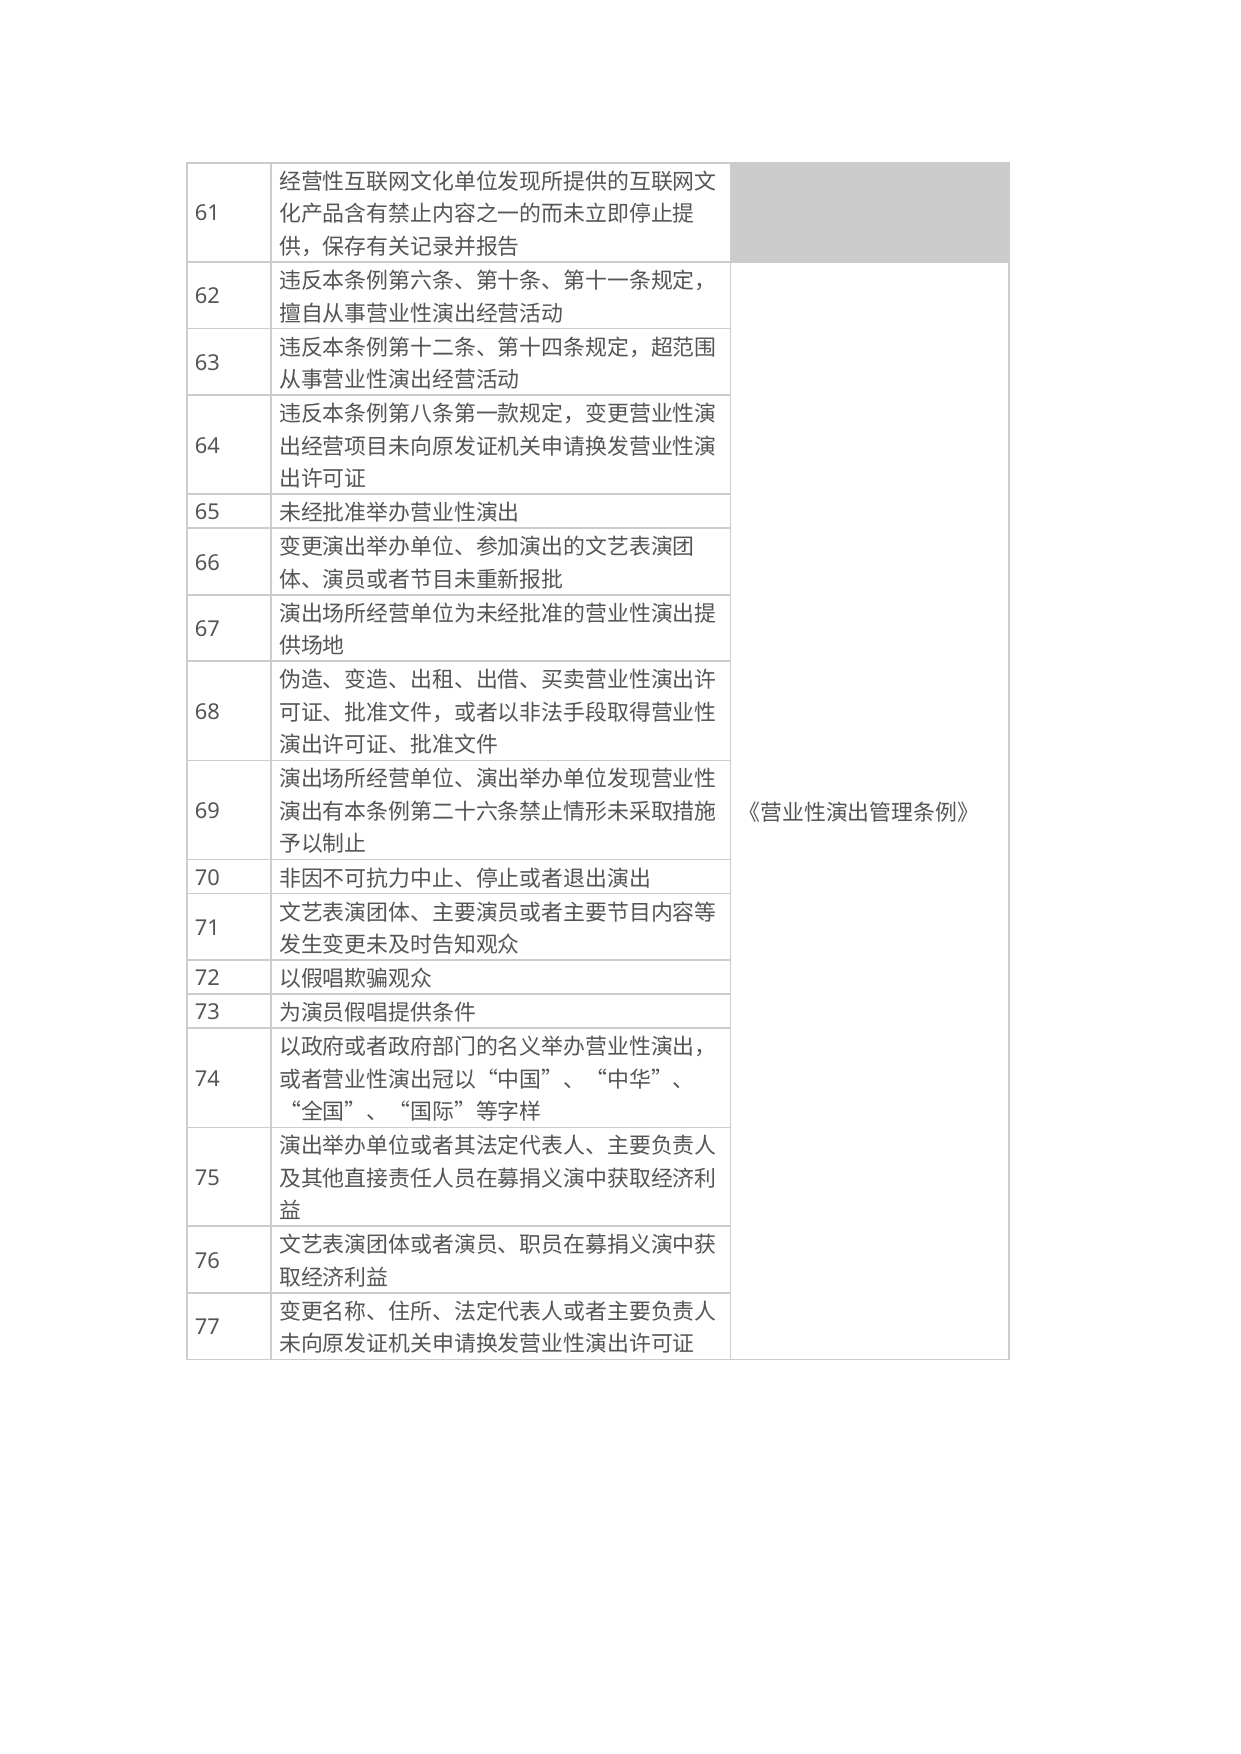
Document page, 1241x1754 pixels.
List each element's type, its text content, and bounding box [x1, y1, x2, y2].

table_cell 69 [188, 761, 270, 858]
table_cell 为演员假唱提供条件 [272, 995, 730, 1027]
table_cell 以政府或者政府部门的名义举办营业性演出，或者营业性演出冠以“中国”、“中华”、“全国”、“国际”等字样 [272, 1029, 730, 1126]
table_cell 73 [188, 995, 270, 1027]
table_cell 违反本条例第八条第一款规定，变更营业性演出经营项目未向原发证机关申请换发营业性演出许可证 [272, 396, 730, 493]
table_cell 违反本条例第十二条、第十四条规定，超范围从事营业性演出经营活动 [272, 329, 730, 394]
table_cell 变更演出举办单位、参加演出的文艺表演团体、演员或者节目未重新报批 [272, 529, 730, 594]
table_cell 66 [188, 529, 270, 594]
table_cell 61 [188, 164, 270, 261]
table_cell 经营性互联网文化单位发现所提供的互联网文化产品含有禁止内容之一的而未立即停止提供，保存有关记录并报告 [272, 164, 730, 261]
table_cell 演出场所经营单位、演出举办单位发现营业性演出有本条例第二十六条禁止情形未采取措施予以制止 [272, 761, 730, 858]
table_cell 76 [188, 1227, 270, 1292]
table_cell 70 [188, 860, 270, 893]
table_cell 演出举办单位或者其法定代表人、主要负责人及其他直接责任人员在募捐义演中获取经济利益 [272, 1128, 730, 1225]
table_cell 文艺表演团体或者演员、职员在募捐义演中获取经济利益 [272, 1227, 730, 1292]
table_cell 71 [188, 894, 270, 959]
table_cell 非因不可抗力中止、停止或者退出演出 [272, 860, 730, 893]
table_cell 67 [188, 596, 270, 660]
table_cell 伪造、变造、出租、出借、买卖营业性演出许可证、批准文件，或者以非法手段取得营业性演出许可证、批准文件 [272, 662, 730, 759]
table_cell 77 [188, 1294, 270, 1358]
table_cell 以假唱欺骗观众 [272, 961, 730, 993]
table_cell 未经批准举办营业性演出 [272, 495, 730, 527]
table_cell 72 [188, 961, 270, 993]
table_cell 62 [188, 263, 270, 328]
table_cell 74 [188, 1029, 270, 1126]
table_cell 68 [188, 662, 270, 759]
table_cell 75 [188, 1128, 270, 1225]
table_cell 63 [188, 329, 270, 394]
table_cell 65 [188, 495, 270, 527]
table_cell 64 [188, 396, 270, 493]
table_cell 文艺表演团体、主要演员或者主要节目内容等发生变更未及时告知观众 [272, 894, 730, 959]
table_cell 《营业性演出管理条例》 [731, 263, 1008, 1358]
table_cell 违反本条例第六条、第十条、第十一条规定，擅自从事营业性演出经营活动 [272, 263, 730, 328]
table_cell 变更名称、住所、法定代表人或者主要负责人未向原发证机关申请换发营业性演出许可证 [272, 1294, 730, 1358]
table_cell 演出场所经营单位为未经批准的营业性演出提供场地 [272, 596, 730, 660]
